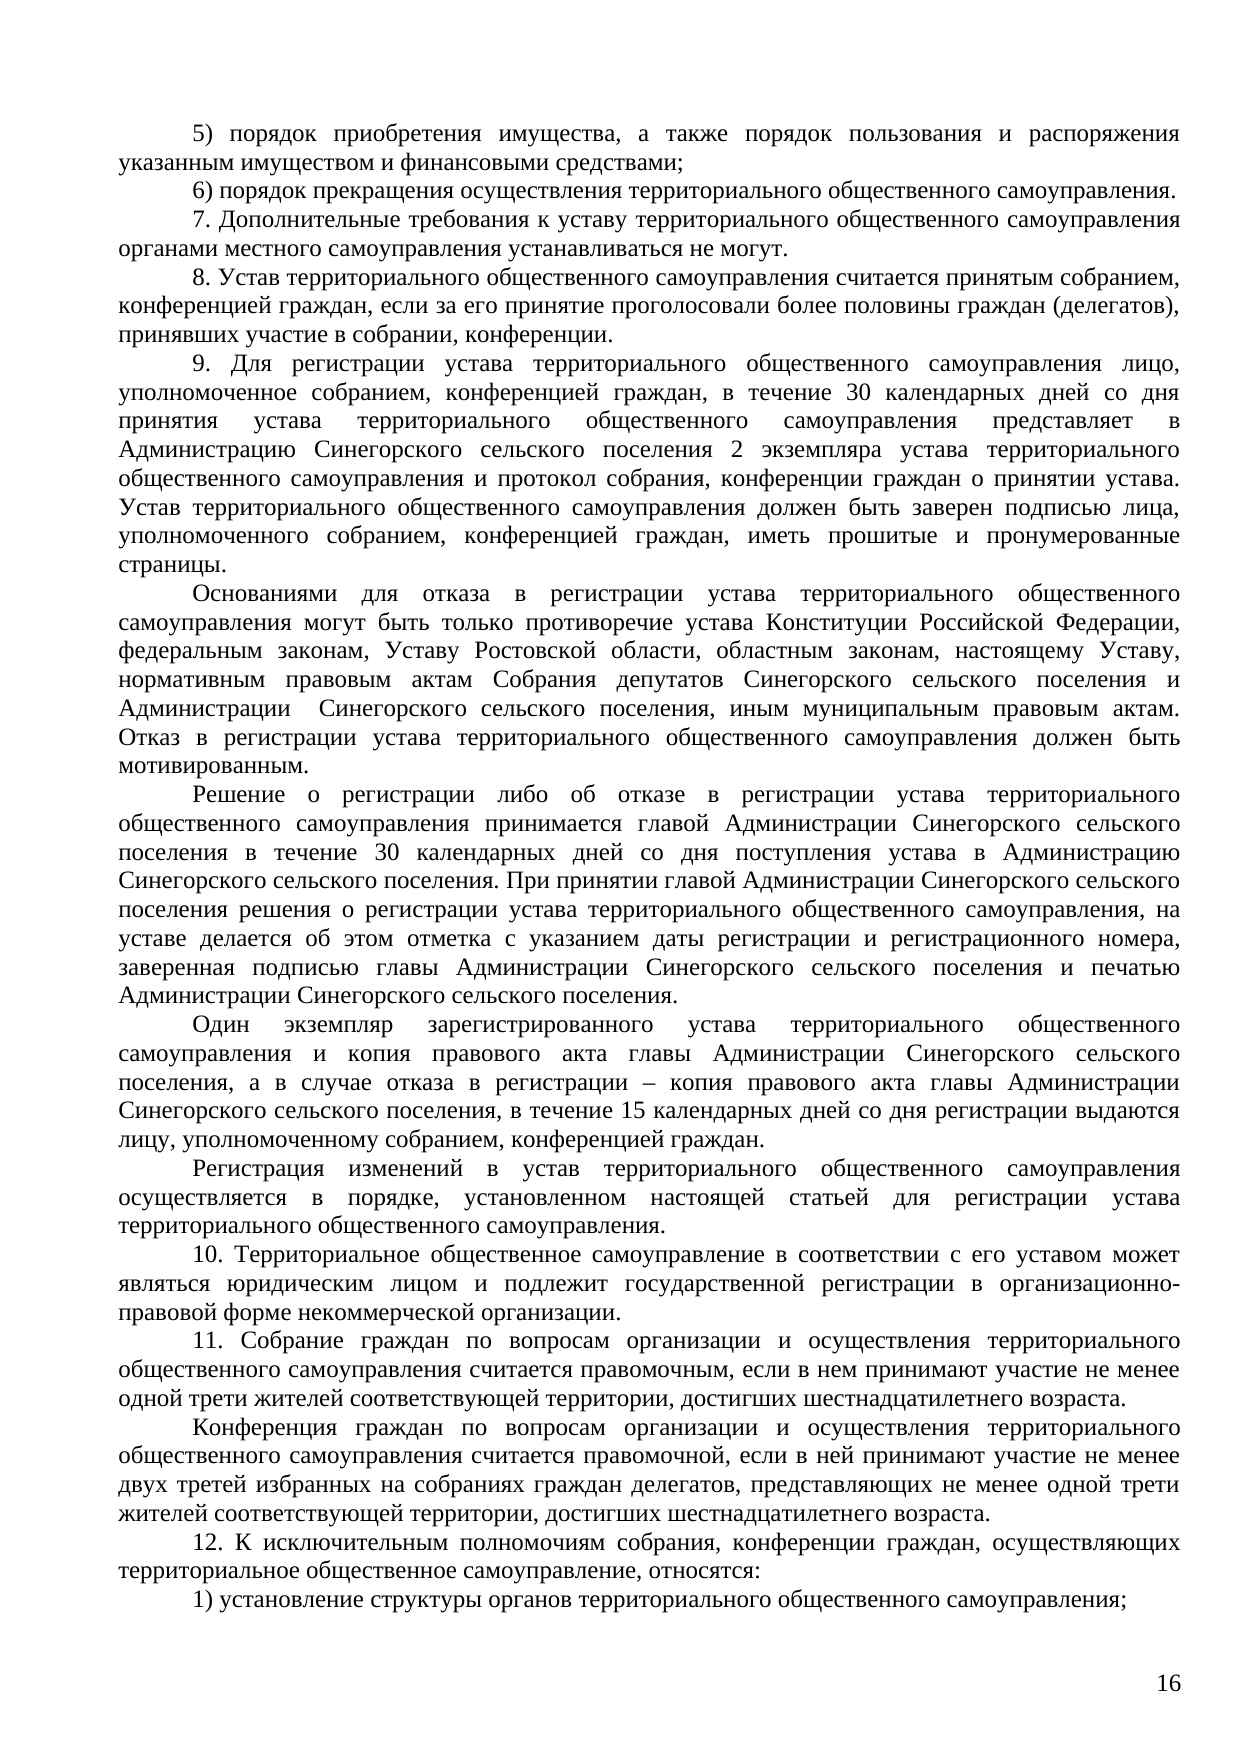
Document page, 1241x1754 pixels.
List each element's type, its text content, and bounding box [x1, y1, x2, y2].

text Регистрация изменений в устав территориального общественного самоуправления осуществляется в порядке, установленном настоящей статьей для регистрации устава территориального общественного самоуправления. [118, 1153, 1181, 1239]
text 10. Территориальное общественное самоуправление в соответствии с его уставом может являться юридическим лицом и подлежит государственной регистрации в организационно-правовой форме некоммерческой организации. [118, 1239, 1181, 1326]
text 7. Дополнительные требования к уставу территориального общественного самоуправления органами местного самоуправления устанавливаться не могут. [118, 204, 1181, 262]
text 11. Собрание граждан по вопросам организации и осуществления территориального общественного самоуправления считается правомочным, если в нем принимают участие не менее одной трети жителей соответствующей территории, достигших шестнадцатилетнего возраста. [118, 1326, 1181, 1412]
text Решение о регистрации либо об отказе в регистрации устава территориального общественного самоуправления принимается главой Администрации Синегорского сельского поселения в течение 30 календарных дней со дня поступления устава в Администрацию Синегорского сельского поселения. При принятии главой Администрации Синегорского сельского поселения решения о регистрации устава территориального общественного самоуправления, на уставе делается об этом отметка с указанием даты регистрации и регистрационного номера, заверенная подписью главы Администрации Синегорского сельского поселения и печатью Администрации Синегорского сельского поселения. [118, 779, 1181, 1009]
text 1) установление структуры органов территориального общественного самоуправления; [118, 1584, 1181, 1613]
text 6) порядок прекращения осуществления территориального общественного самоуправления. [118, 176, 1181, 204]
text 8. Устав территориального общественного самоуправления считается принятым собранием, конференцией граждан, если за его принятие проголосовали более половины граждан (делегатов), принявших участие в собрании, конференции. [118, 262, 1181, 348]
text Один экземпляр зарегистрированного устава территориального общественного самоуправления и копия правового акта главы Администрации Синегорского сельского поселения, а в случае отказа в регистрации – копия правового акта главы Администрации Синегорского сельского поселения, в течение 15 календарных дней со дня регистрации выдаются лицу, уполномоченному собранием, конференцией граждан. [118, 1009, 1181, 1153]
text 5) порядок приобретения имущества, а также порядок пользования и распоряжения указанным имуществом и финансовыми средствами; [118, 118, 1181, 176]
text 9. Для регистрации устава территориального общественного самоуправления лицо, уполномоченное собранием, конференцией граждан, в течение 30 календарных дней со дня принятия устава территориального общественного самоуправления представляет в Администрацию Синегорского сельского поселения 2 экземпляра устава территориального общественного самоуправления и протокол собрания, конференции граждан о принятии устава. Устав территориального общественного самоуправления должен быть заверен подписью лица, уполномоченного собранием, конференцией граждан, иметь прошитые и пронумерованные страницы. [118, 348, 1181, 578]
text Конференция граждан по вопросам организации и осуществления территориального общественного самоуправления считается правомочной, если в ней принимают участие не менее двух третей избранных на собраниях граждан делегатов, представляющих не менее одной трети жителей соответствующей территории, достигших шестнадцатилетнего возраста. [118, 1412, 1181, 1527]
text 12. К исключительным полномочиям собрания, конференции граждан, осуществляющих территориальное общественное самоуправление, относятся: [118, 1527, 1181, 1584]
text Основаниями для отказа в регистрации устава территориального общественного самоуправления могут быть только противоречие устава Конституции Российской Федерации, федеральным законам, Уставу Ростовской области, областным законам, настоящему Уставу, нормативным правовым актам Собрания депутатов Синегорского сельского поселения и Администрации Синегорского сельского поселения, иным муниципальным правовым актам. Отказ в регистрации устава территориального общественного самоуправления должен быть мотивированным. [118, 578, 1181, 779]
